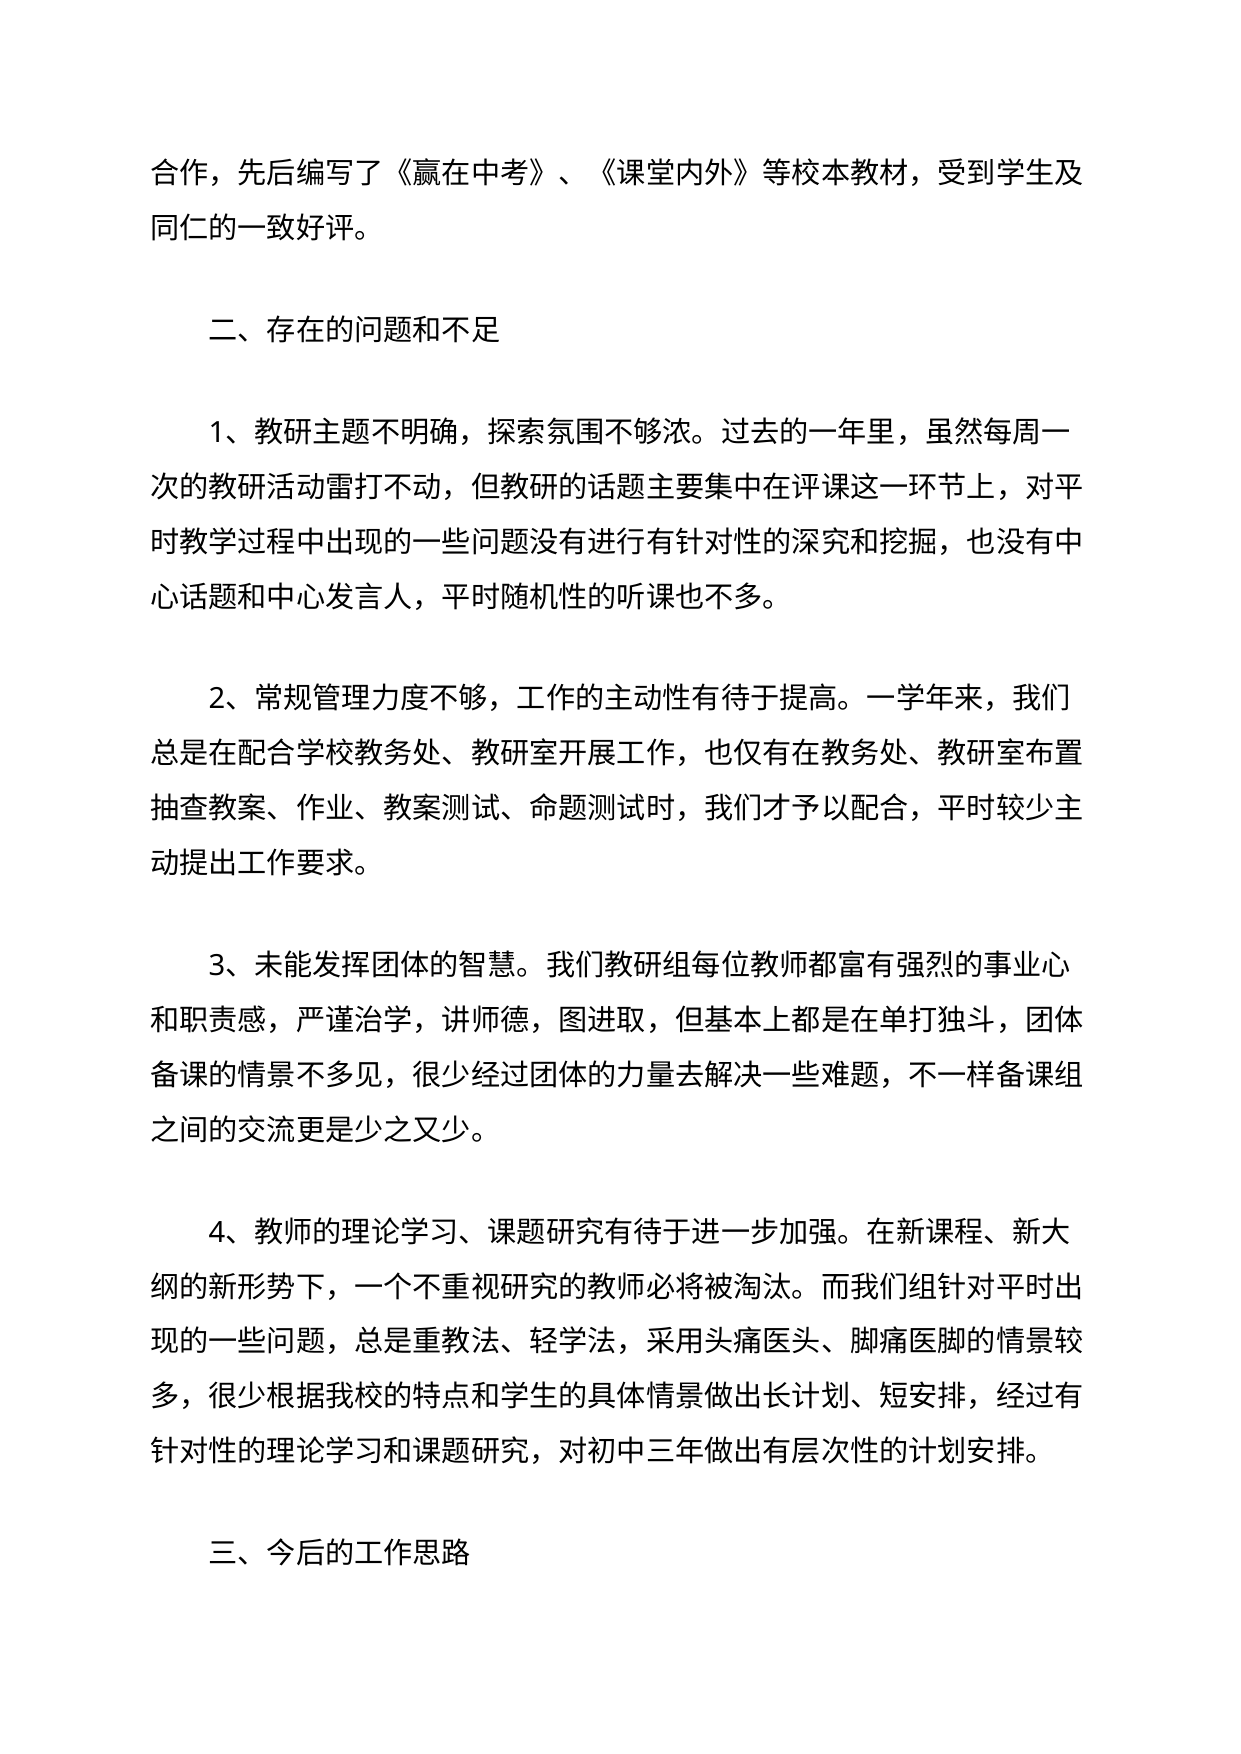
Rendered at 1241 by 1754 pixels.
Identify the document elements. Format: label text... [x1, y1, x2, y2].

text 2、常规管理力度不够，工作的主动性有待于提高。一学年来，我们总是在配合学校教务处、教研室开展工作，也仅有在教务处、教研室布置抽查教案、作业、教案测试、命题测试时，我们才予以配合，平时较少主动提出工作要求。 [150, 675, 1090, 882]
text 三、今后的工作思路 [150, 1529, 1090, 1572]
text 1、教研主题不明确，探索氛围不够浓。过去的一年里，虽然每周一次的教研活动雷打不动，但教研的话题主要集中在评课这一环节上，对平时教学过程中出现的一些问题没有进行有针对性的深究和挖掘，也没有中心话题和中心发言人，平时随机性的听课也不多。 [150, 408, 1090, 616]
text 二、存在的问题和不足 [150, 307, 1090, 349]
text 3、未能发挥团体的智慧。我们教研组每位教师都富有强烈的事业心和职责感，严谨治学，讲师德，图进取，但基本上都是在单打独斗，团体备课的情景不多见，很少经过团体的力量去解决一些难题，不一样备课组之间的交流更是少之又少。 [150, 942, 1090, 1149]
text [150, 150, 1090, 247]
text 4、教师的理论学习、课题研究有待于进一步加强。在新课程、新大纲的新形势下，一个不重视研究的教师必将被淘汰。而我们组针对平时出现的一些问题，总是重教法、轻学法，采用头痛医头、脚痛医脚的情景较多，很少根据我校的特点和学生的具体情景做出长计划、短安排，经过有针对性的理论学习和课题研究，对初中三年做出有层次性的计划安排。 [150, 1208, 1090, 1470]
